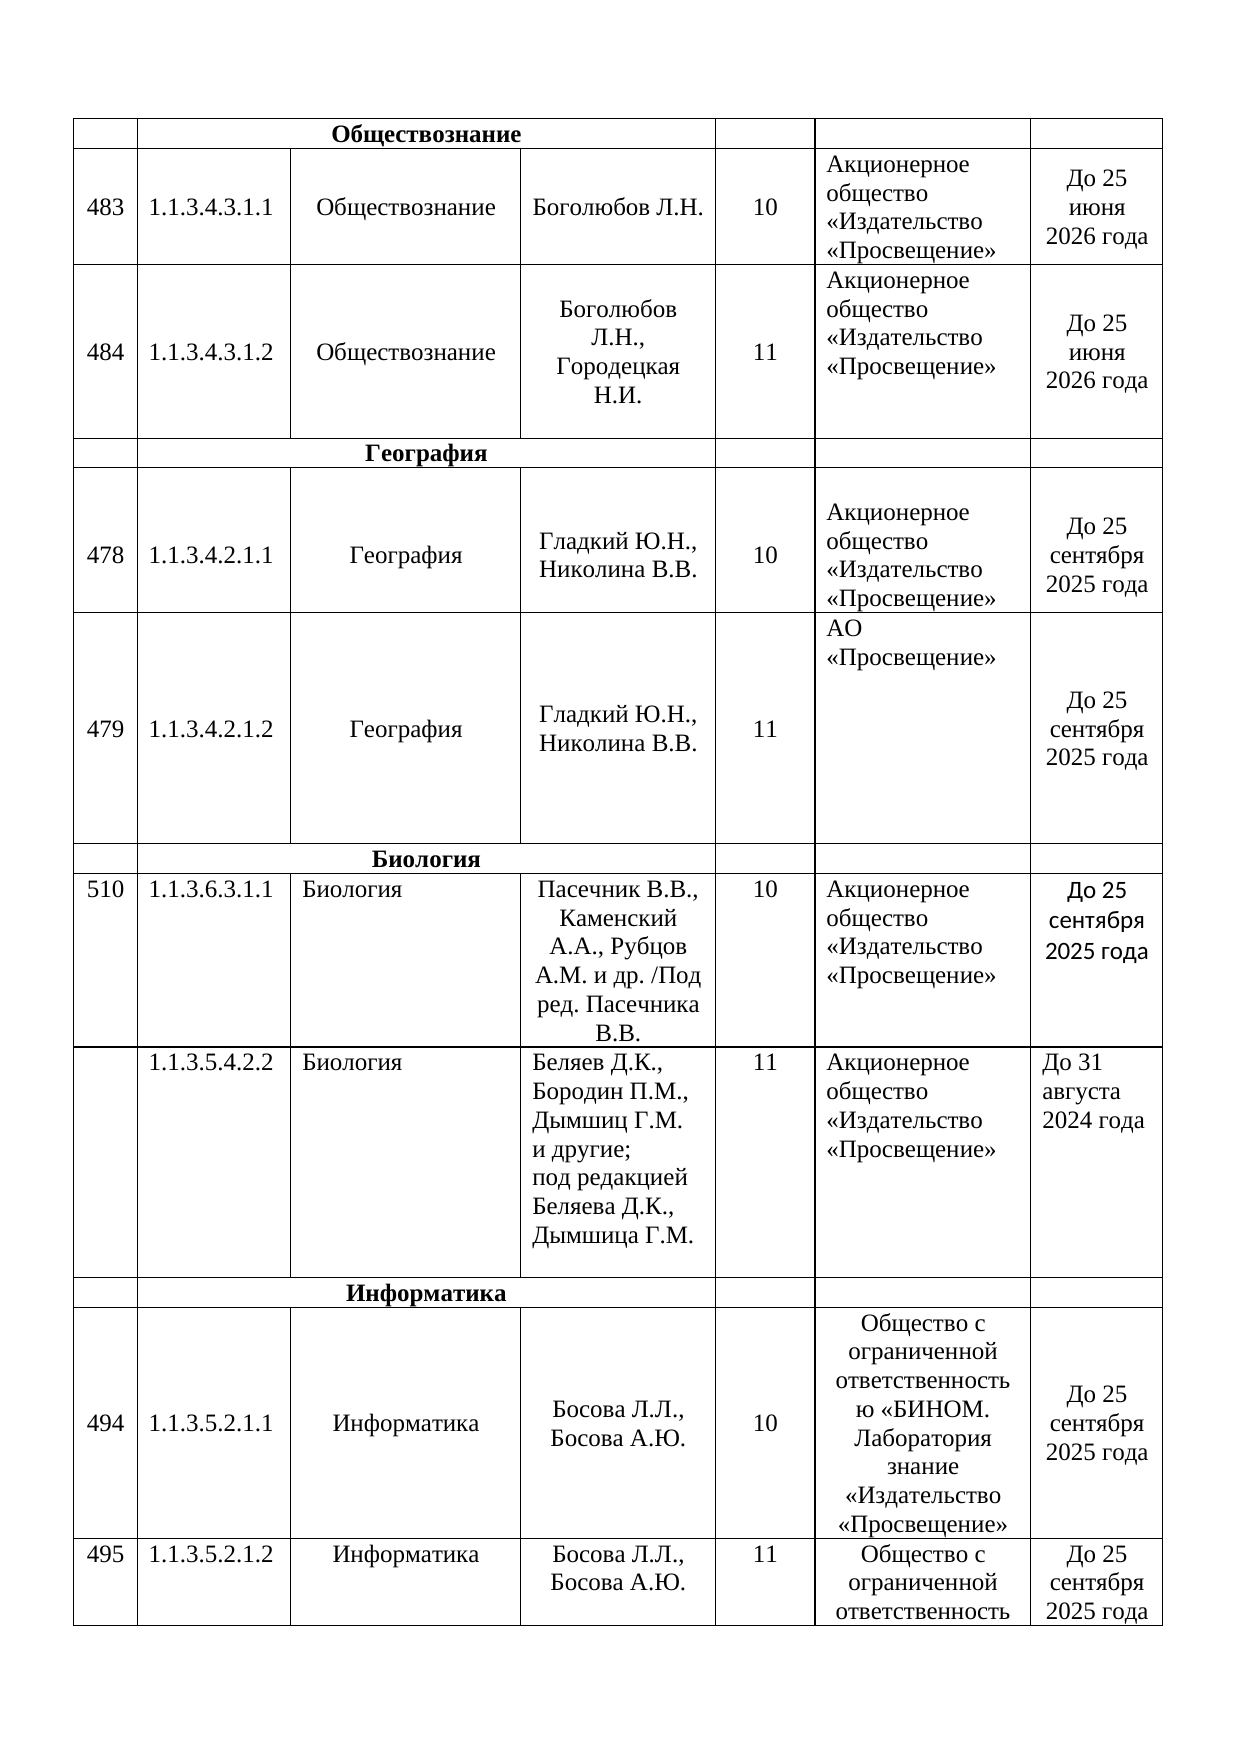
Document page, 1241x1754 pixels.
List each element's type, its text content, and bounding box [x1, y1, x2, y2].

table_cell [816, 439, 1030, 467]
table_cell 11 [716, 265, 814, 437]
table_cell Биология [291, 874, 520, 1046]
table_cell 10 [716, 874, 814, 1046]
table_cell 11 [716, 613, 814, 843]
table_cell 478 [74, 468, 137, 612]
table_cell 1.1.3.4.2.1.1 [138, 468, 290, 612]
table_cell 10 [716, 149, 814, 264]
table_cell [74, 119, 137, 148]
table_cell До 25 июня 2026 года [1031, 149, 1162, 264]
table_cell 494 [74, 1308, 137, 1538]
table_cell До 25 сентября 2025 года [1031, 1308, 1162, 1538]
table_cell Обществознание [291, 149, 520, 264]
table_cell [816, 265, 1030, 437]
table_cell Информатика [291, 1308, 520, 1538]
table_cell [1031, 119, 1162, 148]
table_cell [74, 1278, 137, 1307]
table_cell Информатика [138, 1278, 715, 1307]
table_cell Информатика [291, 1539, 520, 1625]
table_cell 495 [74, 1539, 137, 1625]
table_cell До 25 сентября 2025 года [1031, 613, 1162, 843]
table_cell [1031, 844, 1162, 873]
table_cell Акционерное общество «Издательство «Просвещение» [816, 874, 1030, 1046]
table_cell 1.1.3.4.2.1.2 [138, 613, 290, 843]
table_cell 479 [74, 613, 137, 843]
table_cell Акционерное общество «Издательство «Просвещение» [816, 1048, 1030, 1277]
table_cell Гладкий Ю.Н., Николина В.В. [521, 468, 715, 612]
table_cell География [291, 613, 520, 843]
table_cell [74, 1048, 137, 1277]
table_cell 11 [716, 1048, 814, 1277]
table_cell 483 [74, 149, 137, 264]
table_cell До 25 июня 2026 года [1031, 265, 1162, 437]
table_cell Пасечник В.В., Каменский А.А., Рубцов A.M. и др. /Под ред. Пасечника В.В. [521, 874, 715, 1046]
table_cell АО «Просвещение» [816, 613, 1030, 843]
table_cell [74, 439, 137, 467]
table_cell 1.1.3.5.2.1.2 [138, 1539, 290, 1625]
table_cell [816, 844, 1030, 873]
table_cell География [291, 468, 520, 612]
table_cell 10 [716, 468, 814, 612]
table_cell Акционерное общество «Издательство «Просвещение» [816, 468, 1030, 612]
table_cell [716, 1278, 814, 1307]
table_cell Босова Л.Л., Босова А.Ю. [521, 1308, 715, 1538]
table_cell 510 [74, 874, 137, 1046]
table_cell [1031, 439, 1162, 467]
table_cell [1031, 1539, 1162, 1625]
table_cell Общество с ограниченной ответственностью «БИНОМ. Лаборатория знание «Издательство «Просвещение» [816, 1308, 1030, 1538]
table_cell [716, 119, 814, 148]
table_cell 1.1.3.6.3.1.1 [138, 874, 290, 1046]
table_cell [716, 439, 814, 467]
table_cell До 25 сентября 2025 года [1031, 874, 1162, 1046]
table_cell 484 [74, 265, 137, 437]
table_cell 11 [716, 1539, 814, 1625]
table_cell До 25 сентября 2025 года [1031, 468, 1162, 612]
table_cell 1.1.3.4.3.1.1 [138, 149, 290, 264]
table_cell [816, 1278, 1030, 1307]
table_cell 1.1.3.5.4.2.2 [138, 1048, 290, 1277]
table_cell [521, 1539, 715, 1625]
table_cell География [138, 439, 715, 467]
table_cell 1.1.3.4.3.1.2 [138, 265, 290, 437]
table_cell Боголюбов Л.Н., Городецкая Н.И. [521, 265, 715, 437]
table_cell 1.1.3.5.2.1.1 [138, 1308, 290, 1538]
table_cell Боголюбов Л.Н. [521, 149, 715, 264]
table_cell Обществознание [291, 265, 520, 437]
table_cell [716, 844, 814, 873]
table_cell Беляев Д.К., Бородин П.М., Дымшиц Г.М. и другие; под редакцией Беляева Д.К., Дымшица Г.М. [521, 1048, 715, 1277]
table_cell Обществознание [138, 119, 715, 148]
table_cell Биология [291, 1048, 520, 1277]
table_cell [816, 1539, 1030, 1625]
table_cell Гладкий Ю.Н., Николина В.В. [521, 613, 715, 843]
table_cell Биология [138, 844, 715, 873]
table_cell До 31 августа 2024 года [1031, 1048, 1162, 1277]
table_cell [74, 844, 137, 873]
table_cell [816, 119, 1030, 148]
table_cell 10 [716, 1308, 814, 1538]
table_cell [1031, 1278, 1162, 1307]
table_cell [816, 149, 1030, 264]
